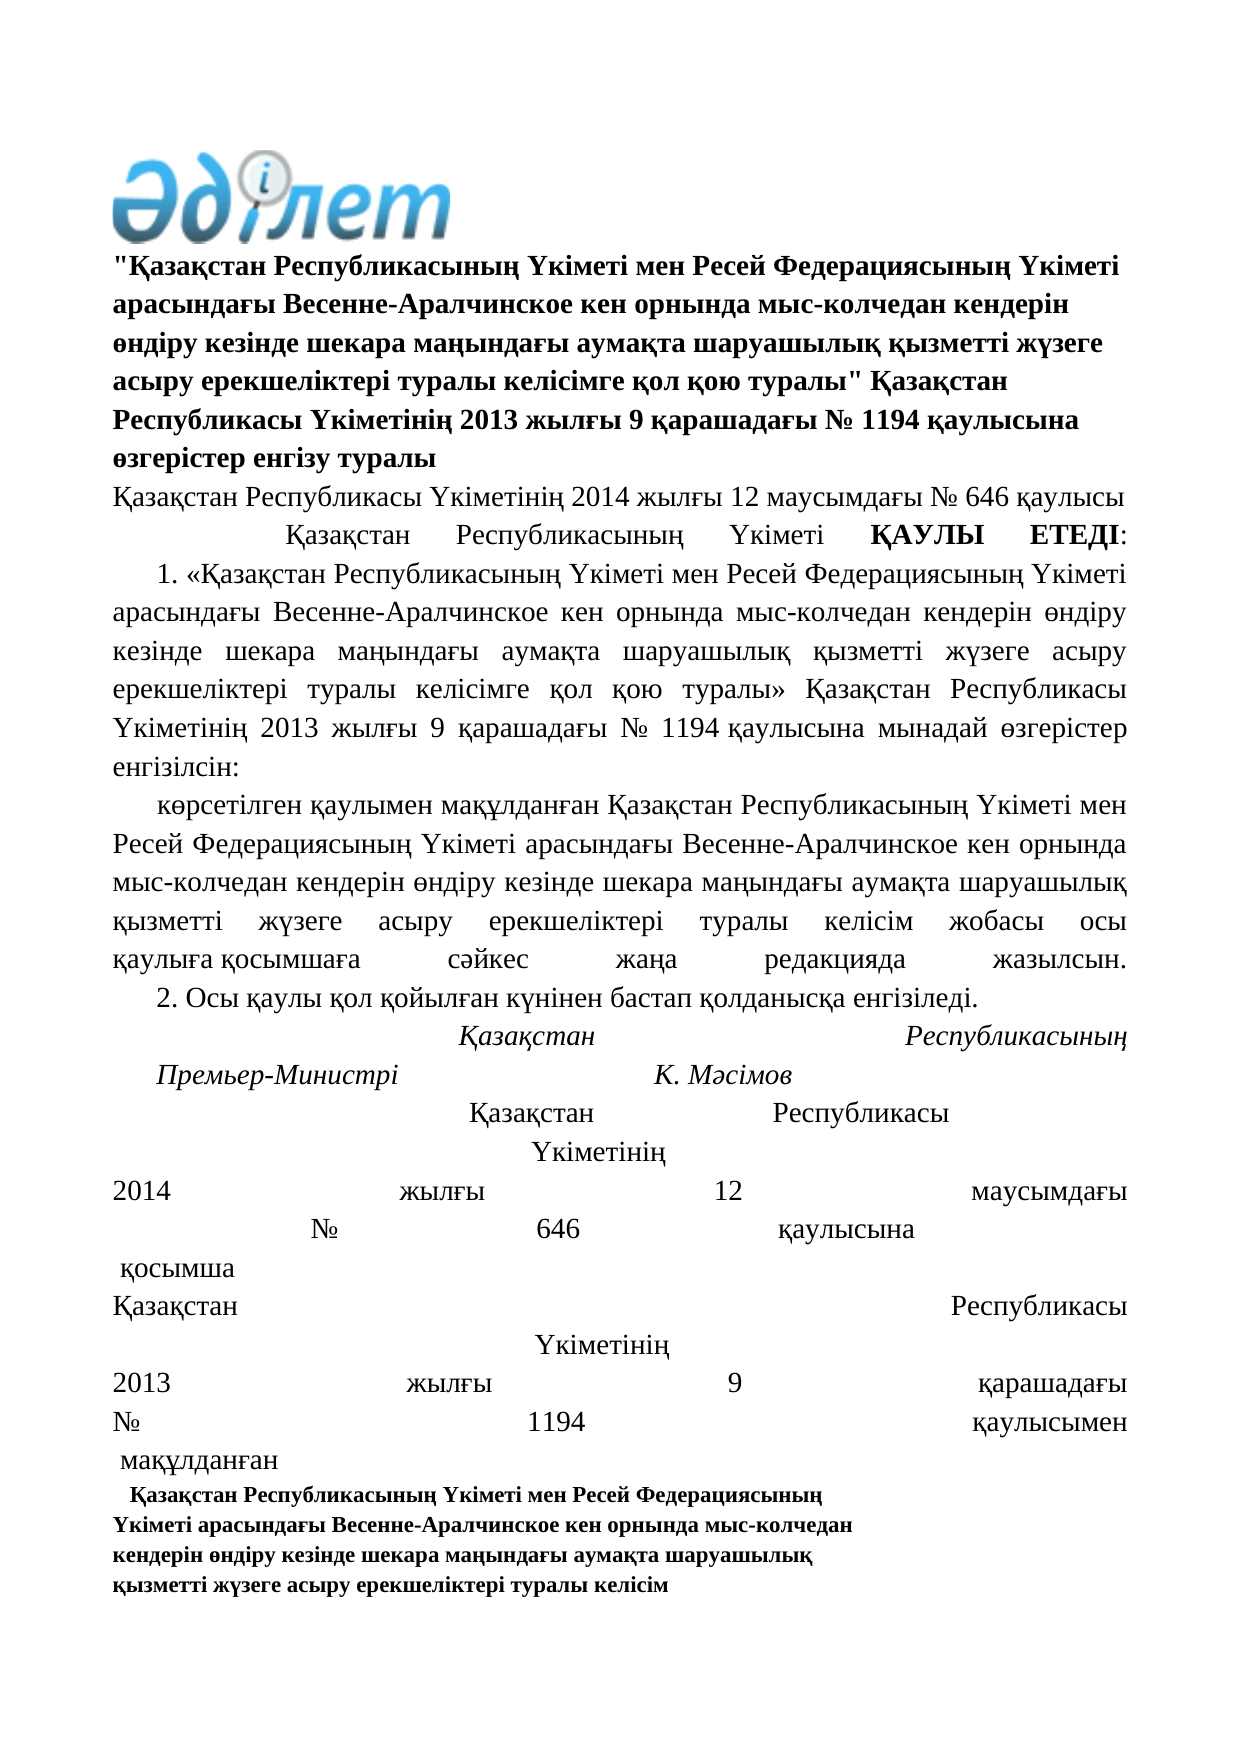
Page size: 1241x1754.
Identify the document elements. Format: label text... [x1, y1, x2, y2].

text Қазақстан Республикасы Үкіметінің 2014 жылғы 12 маусымдағы № 646 қаулысына қосымша [112, 1096, 1128, 1283]
text Қазақстан Республикасы Үкіметінің 2014 жылғы 12 маусымдағы № 646 қаулысы [112, 479, 1128, 512]
text Қазақстан Республикасының Премьер-Министрі К. Мәсімов [112, 1018, 1128, 1091]
text Қазақстан Республикасының Үкіметі ҚАУЛЫ ЕТЕДІ: 1. «Қазақстан Республикасының Үкіметі мен Ресей Федерациясының Үкіметі арасындағы Весенне-Аралчинское кен орнында мыс-колчедан кендерін өндіру кезінде шекара маңындағы аумақта шаруашылық қызметті жүзеге асыру ерекшеліктері туралы келісімге қол қою туралы» Қазақстан Республикасы Үкіметінің 2013 жылғы 9 қарашадағы № 1194 қаулысына мынадай өзгерістер енгізілсін: көрсетілген қаулымен мақұлданған Қазақстан Республикасының Үкіметі мен Ресей Федерациясының Үкіметі арасындағы Весенне-Аралчинское кен орнында мыс-колчедан кендерін өндіру кезінде шекара маңындағы аумақта шаруашылық қызметті жүзеге асыру ерекшеліктері туралы келісім жобасы осы қаулыға қосымшаға сәйкес жаңа редакцияда жазылсын. 2. Осы қаулы қол қойылған күнінен бастап қолданысқа енгізіледі. [112, 517, 1128, 1013]
text "Қазақстан Республикасының Үкіметі мен Ресей Федерациясының Үкіметі арасындағы Весенне-Аралчинское кен орнында мыс-колчедан кендерін өндіру кезінде шекара маңындағы аумақта шаруашылық қызметті жүзеге асыру ерекшеліктері туралы келісімге қол қою туралы" Қазақстан Республикасы Үкіметінің 2013 жылғы 9 қарашадағы № 1194 қаулысына өзгерістер енгізу туралы [112, 248, 1128, 474]
text Қазақстан Республикасы Үкіметінің 2013 жылғы 9 қарашадағы № 1194 қаулысымен мақұлданған [112, 1288, 1128, 1476]
text Қазақстан Республикасының Үкіметі мен Ресей Федерациясының Үкіметі арасындағы Весенне-Аралчинское кен орнында мыс-колчедан кендерін өндіру кезінде шекара маңындағы аумақта шаруашылық қызметті жүзеге асыру ерекшеліктері туралы келісім [112, 1481, 1128, 1598]
picture [112, 150, 451, 244]
